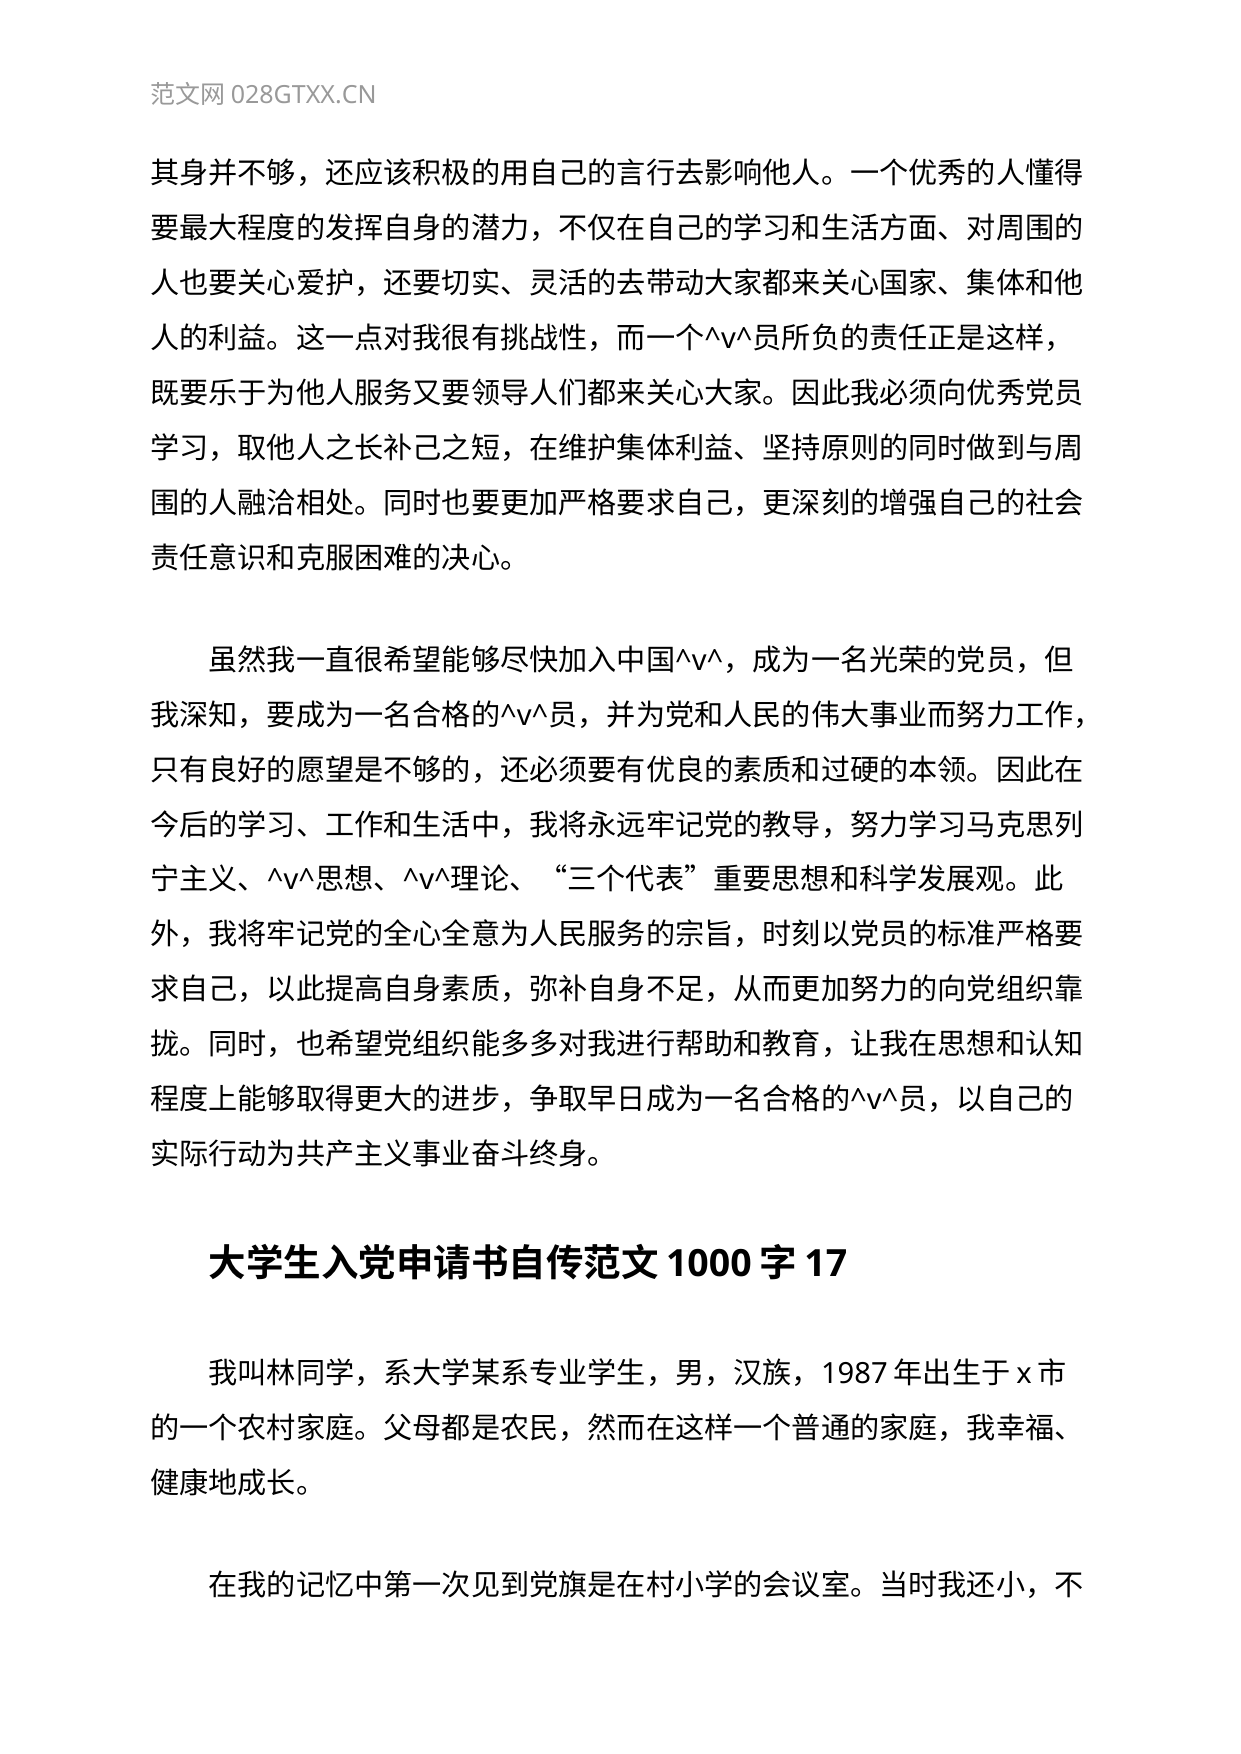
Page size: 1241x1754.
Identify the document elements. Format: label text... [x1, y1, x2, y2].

text 我叫林同学，系大学某系专业学生，男，汉族，1987年出生于x市的一个农村家庭。父母都是农民，然而在这样一个普通的家庭，我幸福、健康地成长。 [150, 1350, 1090, 1502]
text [150, 150, 1090, 577]
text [150, 1562, 1090, 1604]
text 虽然我一直很希望能够尽快加入中国^v^，成为一名光荣的党员，但我深知，要成为一名合格的^v^员，并为党和人民的伟大事业而努力工作，只有良好的愿望是不够的，还必须要有优良的素质和过硬的本领。因此在今后的学习、工作和生活中，我将永远牢记党的教导，努力学习马克思列宁主义、^v^思想、^v^理论、“三个代表”重要思想和科学发展观。此外，我将牢记党的全心全意为人民服务的宗旨，时刻以党员的标准严格要求自己，以此提高自身素质，弥补自身不足，从而更加努力的向党组织靠拢。同时，也希望党组织能多多对我进行帮助和教育，让我在思想和认知程度上能够取得更大的进步，争取早日成为一名合格的^v^员，以自己的实际行动为共产主义事业奋斗终身。 [150, 636, 1090, 1173]
text 大学生入党申请书自传范文1000字17 [150, 1232, 1090, 1287]
